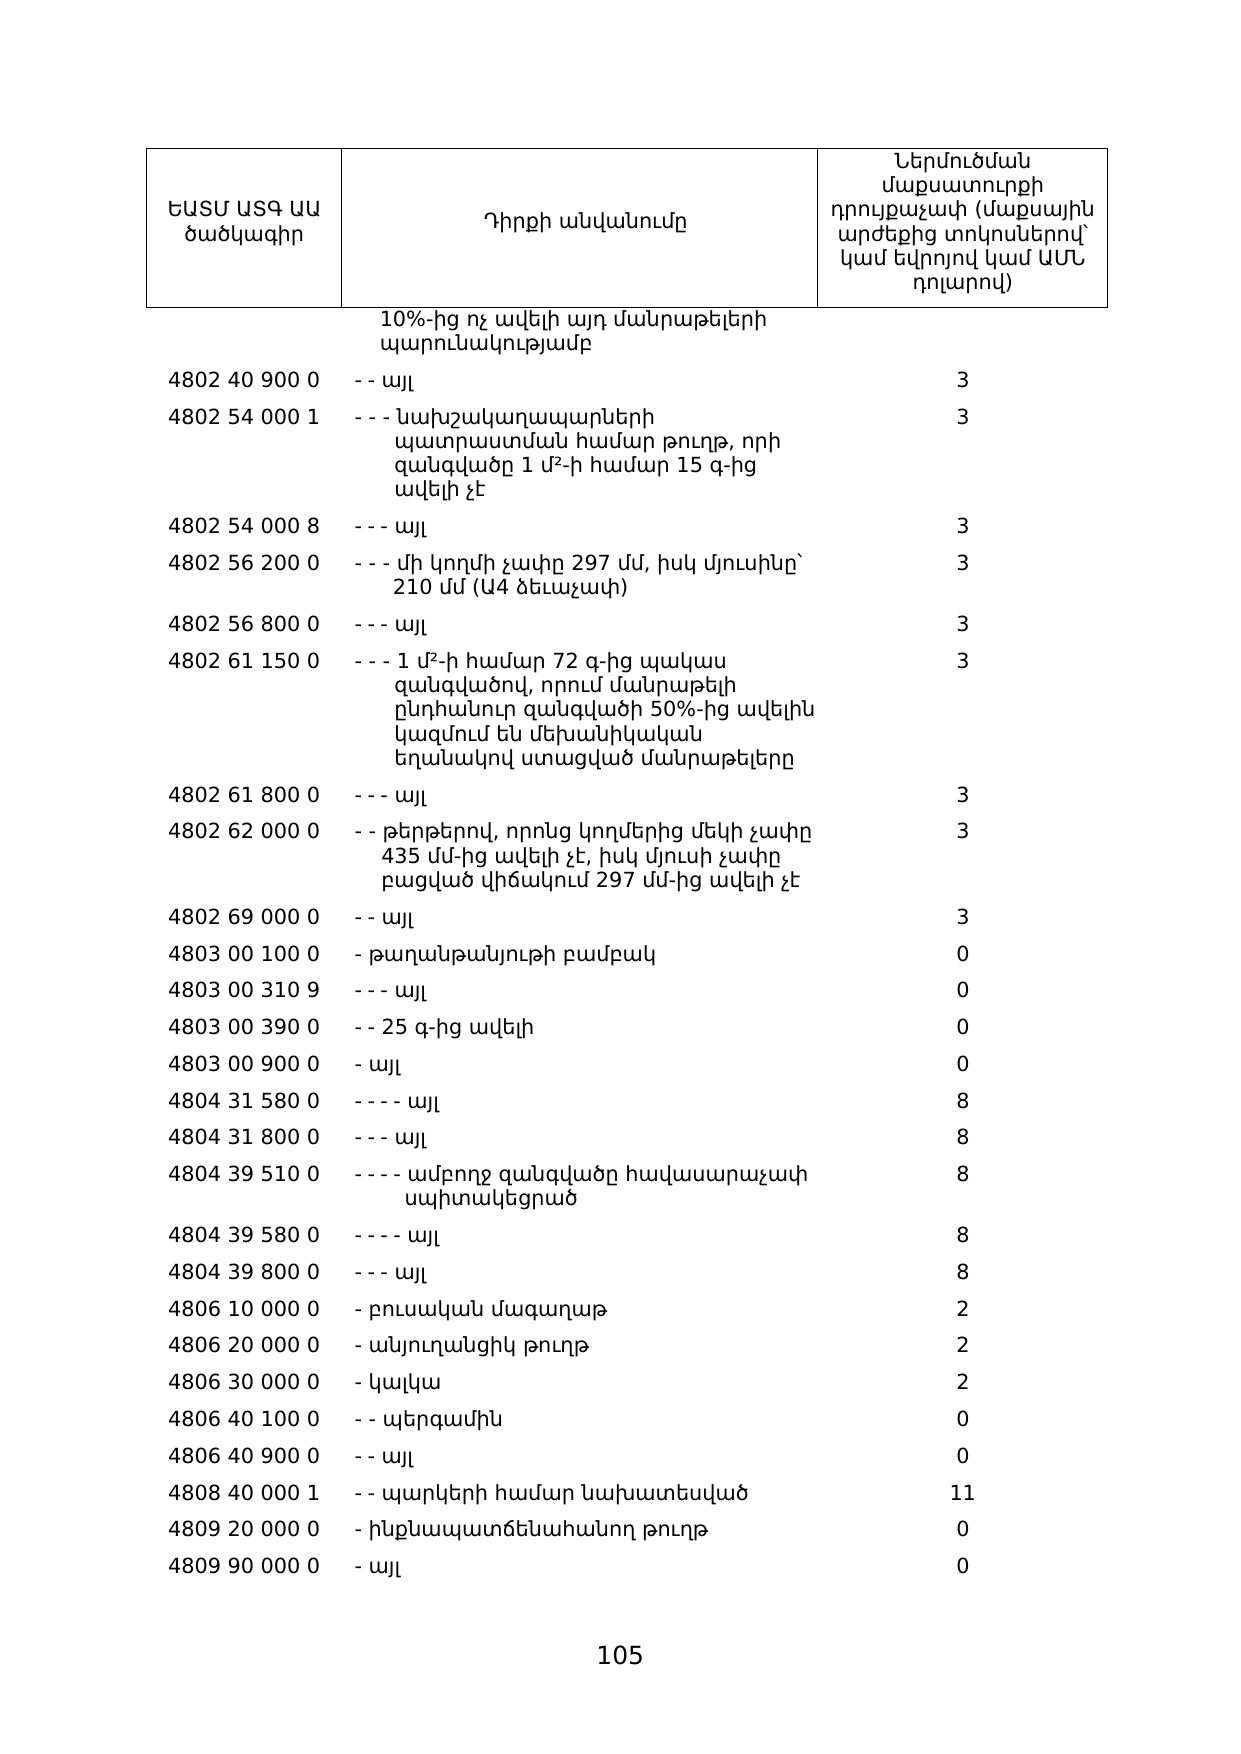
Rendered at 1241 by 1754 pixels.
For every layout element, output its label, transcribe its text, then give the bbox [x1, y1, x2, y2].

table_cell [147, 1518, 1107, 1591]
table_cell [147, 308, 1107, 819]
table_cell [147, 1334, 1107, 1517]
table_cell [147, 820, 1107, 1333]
table_header ԵԱՏՄ ԱՏԳ ԱԱ ծածկագիր [147, 149, 341, 307]
table_header Դիրքի անվանումը [342, 149, 817, 307]
table_header Ներմուծման մաքսատուրքի դրույքաչափ (մաքսային արժեքից տոկոսներով՝ կամ եվրոյով կամ ԱՄՆ դոլարով) [818, 149, 1107, 307]
